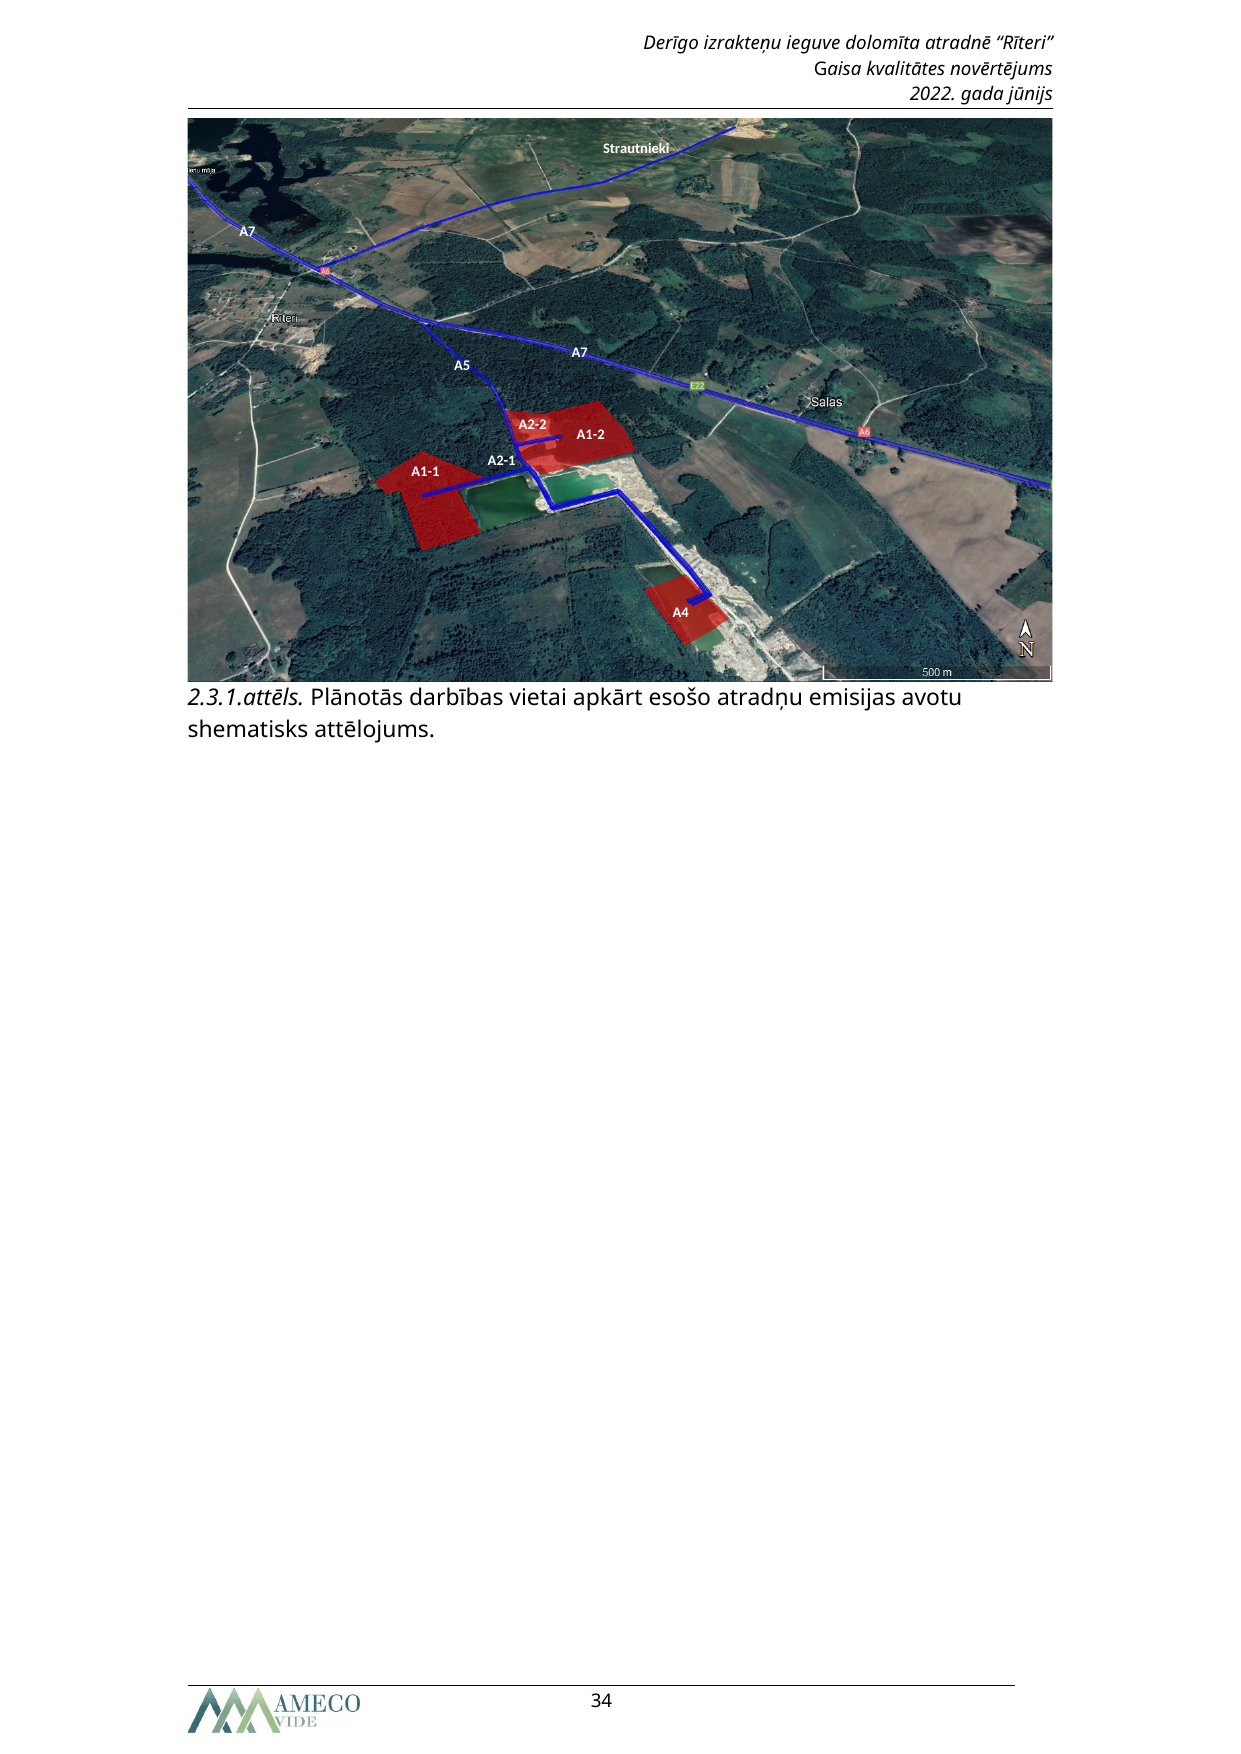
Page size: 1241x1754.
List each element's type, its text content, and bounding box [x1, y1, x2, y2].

subtitle 2.3.1.attēls. Plānotās darbības vietai apkārt esošo atradņu emisijas avotu shematisks attēlojums. [187, 682, 1053, 744]
picture [187, 1688, 360, 1733]
picture [187, 118, 1053, 682]
